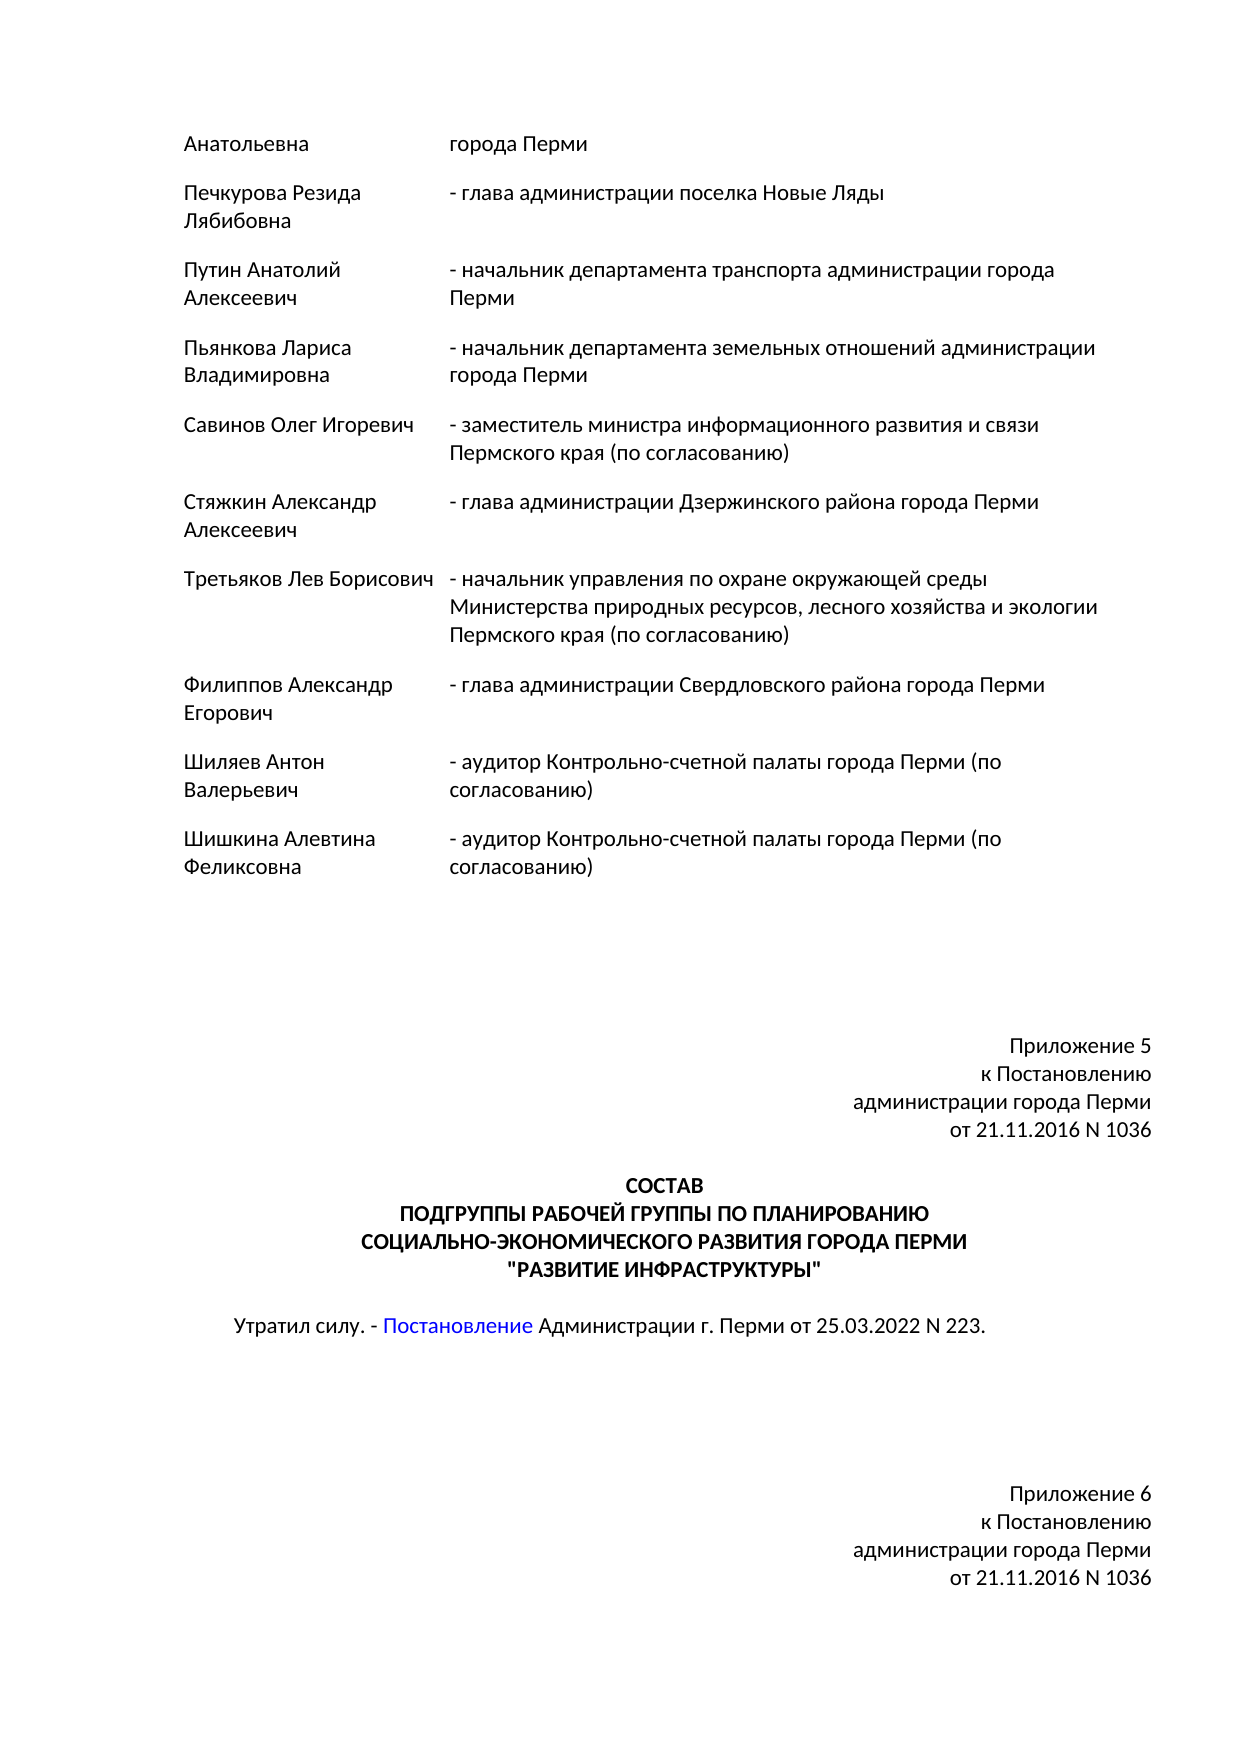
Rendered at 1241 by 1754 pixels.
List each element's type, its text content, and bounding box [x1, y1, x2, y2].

table_cell Стяжкин Александр Алексеевич [177, 477, 443, 554]
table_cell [177, 118, 443, 167]
title СОСТАВ [177, 1171, 1152, 1199]
table_cell - начальник департамента транспорта администрации города Перми [443, 245, 1122, 322]
text от 21.11.2016 N 1036 [177, 1115, 1152, 1143]
text Приложение 6 [177, 1479, 1152, 1507]
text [177, 1311, 1152, 1339]
table_cell Третьяков Лев Борисович [177, 554, 443, 659]
title ПОДГРУППЫ РАБОЧЕЙ ГРУППЫ ПО ПЛАНИРОВАНИЮ [177, 1199, 1152, 1227]
table_cell Путин Анатолий Алексеевич [177, 245, 443, 322]
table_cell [443, 118, 1122, 167]
table_cell Пьянкова Лариса Владимировна [177, 322, 443, 399]
text администрации города Перми [177, 1087, 1152, 1115]
table_cell - аудитор Контрольно-счетной палаты города Перми (по согласованию) [443, 814, 1122, 891]
table_cell - начальник управления по охране окружающей среды Министерства природных ресурсов, лесного хозяйства и экологии Пермского края (по согласованию) [443, 554, 1122, 659]
table_cell - аудитор Контрольно-счетной палаты города Перми (по согласованию) [443, 736, 1122, 814]
title "РАЗВИТИЕ ИНФРАСТРУКТУРЫ" [177, 1255, 1152, 1283]
text от 21.11.2016 N 1036 [177, 1563, 1152, 1592]
table_cell Савинов Олег Игоревич [177, 399, 443, 477]
text к Постановлению [177, 1059, 1152, 1087]
table_cell Шиляев Антон Валерьевич [177, 736, 443, 814]
table_cell - заместитель министра информационного развития и связи Пермского края (по согласованию) [443, 399, 1122, 477]
table_cell Филиппов Александр Егорович [177, 659, 443, 736]
text Приложение 5 [177, 1031, 1152, 1059]
table_cell - глава администрации поселка Новые Ляды [443, 168, 1122, 245]
table_cell - начальник департамента земельных отношений администрации города Перми [443, 322, 1122, 399]
text администрации города Перми [177, 1536, 1152, 1563]
title СОЦИАЛЬНО-ЭКОНОМИЧЕСКОГО РАЗВИТИЯ ГОРОДА ПЕРМИ [177, 1227, 1152, 1255]
table_cell - глава администрации Свердловского района города Перми [443, 659, 1122, 736]
table_cell Шишкина Алевтина Феликсовна [177, 814, 443, 891]
table_cell Печкурова Резида Лябибовна [177, 168, 443, 245]
table_cell - глава администрации Дзержинского района города Перми [443, 477, 1122, 554]
text к Постановлению [177, 1507, 1152, 1536]
